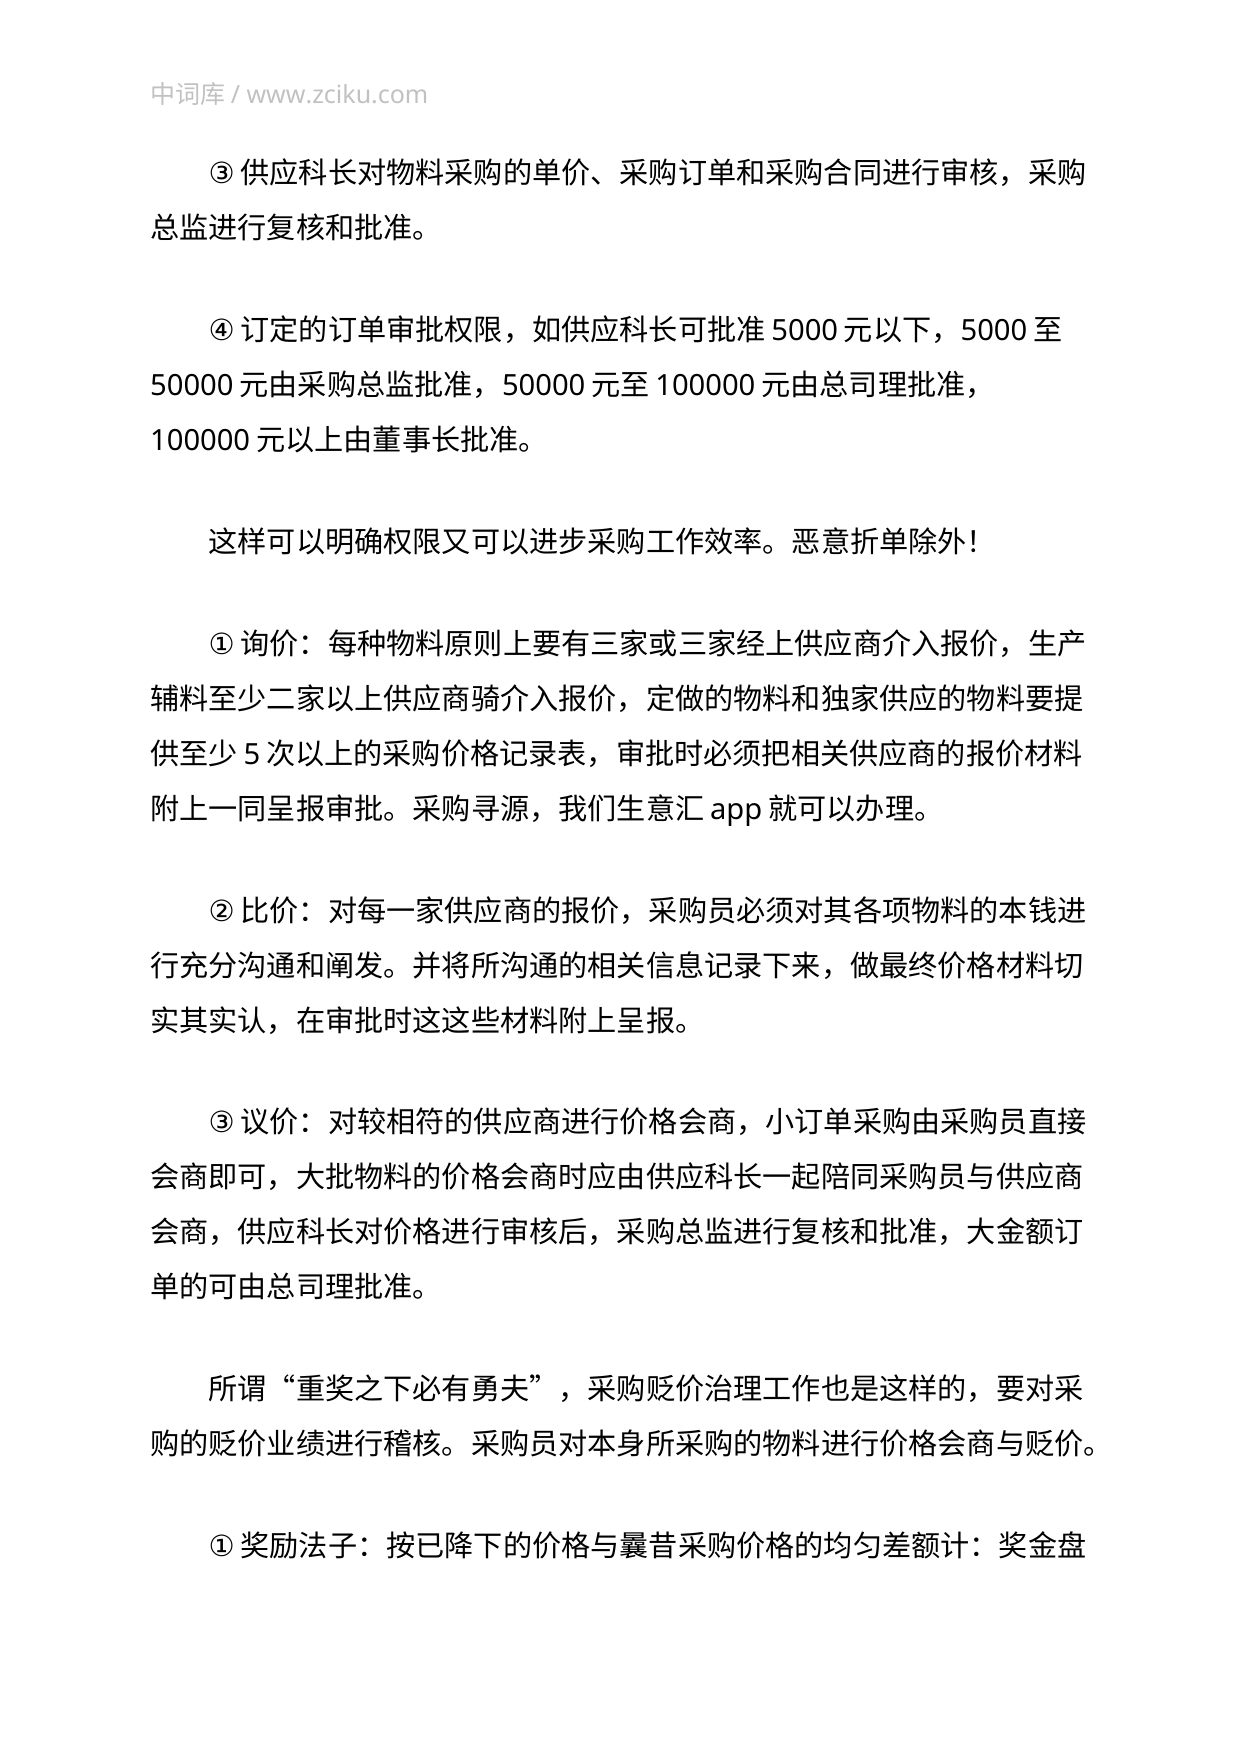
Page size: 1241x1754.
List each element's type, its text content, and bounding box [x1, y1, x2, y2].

text ②比价：对每一家供应商的报价，采购员必须对其各项物料的本钱进行充分沟通和阐发。并将所沟通的相关信息记录下来，做最终价格材料切实其实认，在审批时这这些材料附上呈报。 [150, 887, 1090, 1039]
text 这样可以明确权限又可以进步采购工作效率。恶意折单除外！ [150, 519, 1090, 561]
text ①询价：每种物料原则上要有三家或三家经上供应商介入报价，生产辅料至少二家以上供应商骑介入报价，定做的物料和独家供应的物料要提供至少5次以上的采购价格记录表，审批时必须把相关供应商的报价材料附上一同呈报审批。采购寻源，我们生意汇app就可以办理。 [150, 621, 1090, 828]
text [150, 1522, 1090, 1565]
text ④订定的订单审批权限，如供应科长可批准5000元以下，5000至50000元由采购总监批准，50000元至100000元由总司理批准，100000元以上由董事长批准。 [150, 307, 1090, 459]
text ③供应科长对物料采购的单价、采购订单和采购合同进行审核，采购总监进行复核和批准。 [150, 150, 1090, 247]
text ③议价：对较相符的供应商进行价格会商，小订单采购由采购员直接会商即可，大批物料的价格会商时应由供应科长一起陪同采购员与供应商会商，供应科长对价格进行审核后，采购总监进行复核和批准，大金额订单的可由总司理批准。 [150, 1099, 1090, 1306]
text 所谓“重奖之下必有勇夫”，采购贬价治理工作也是这样的，要对采购的贬价业绩进行稽核。采购员对本身所采购的物料进行价格会商与贬价。 [150, 1366, 1090, 1463]
